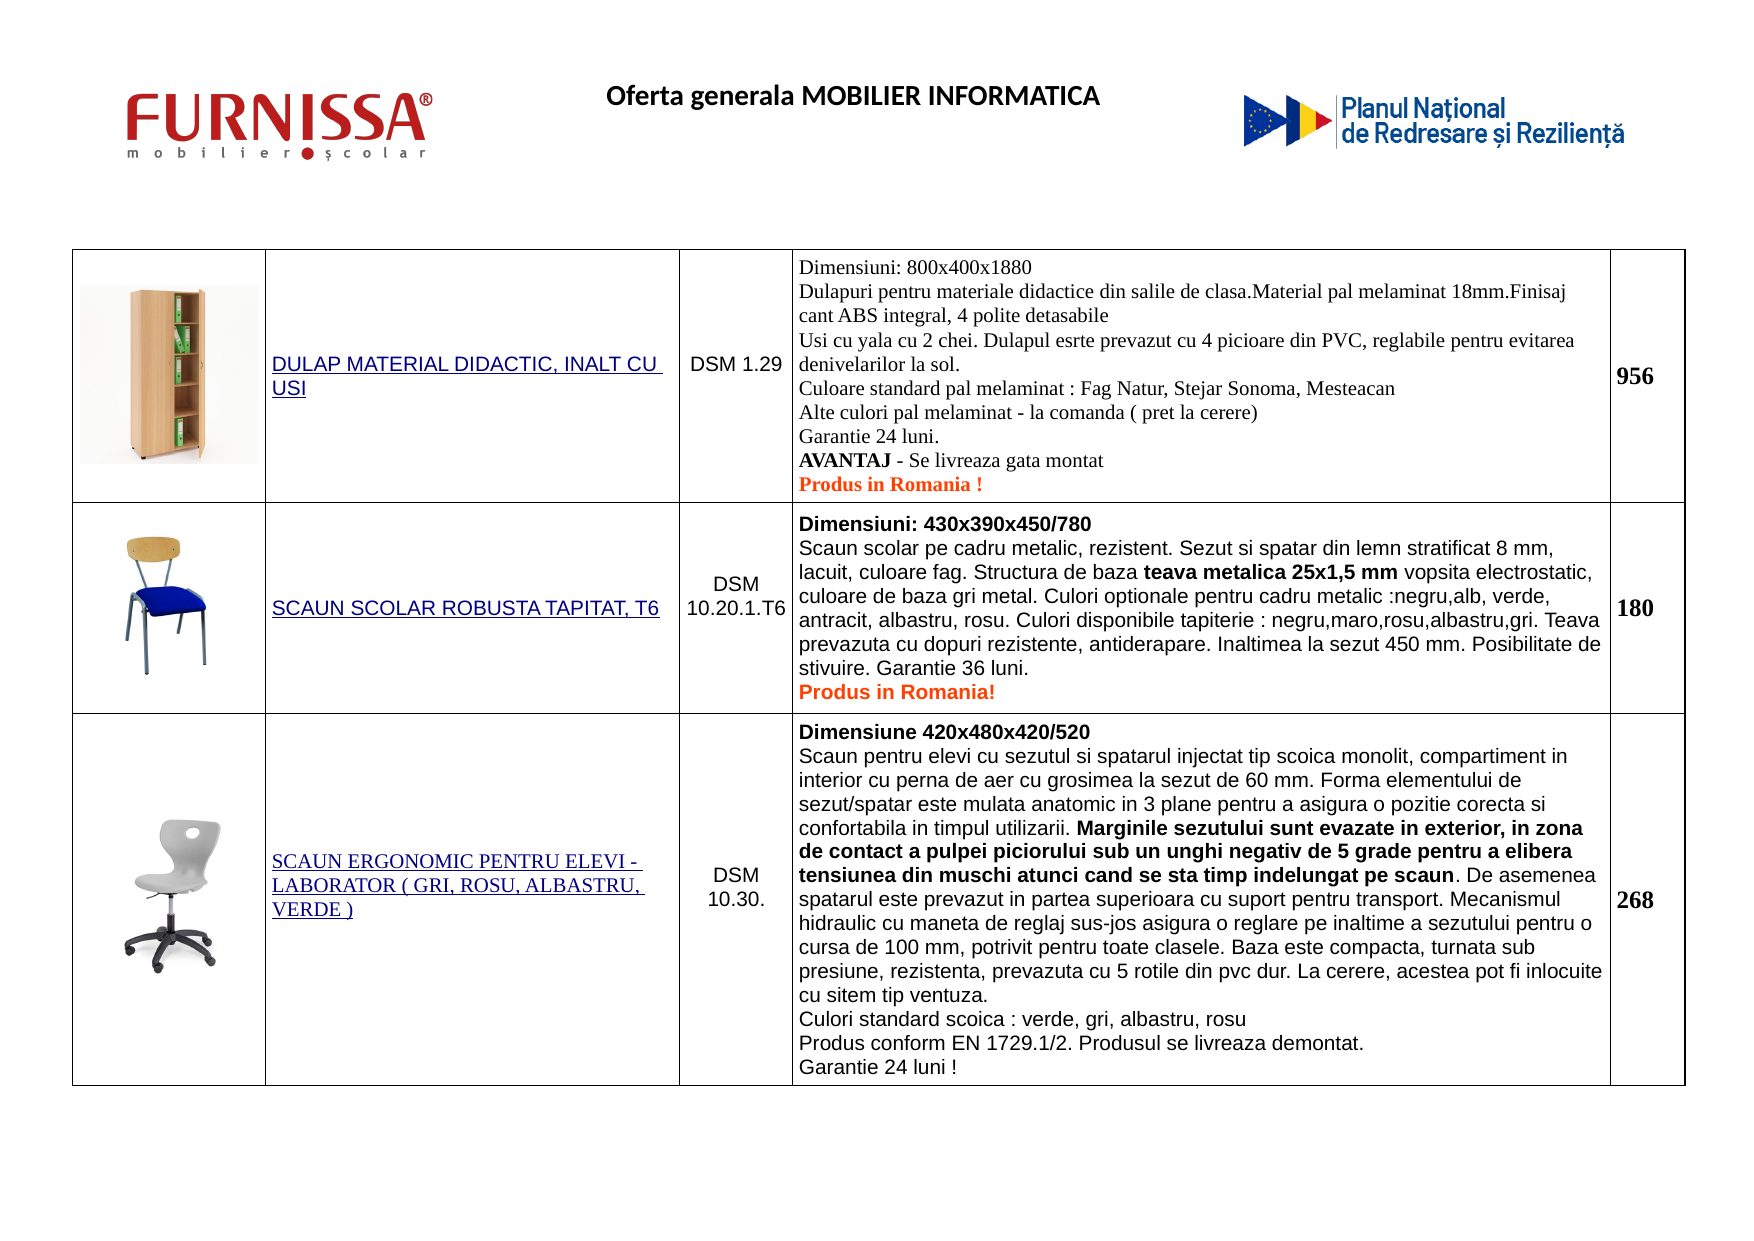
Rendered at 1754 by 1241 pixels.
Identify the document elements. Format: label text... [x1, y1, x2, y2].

table_cell SCAUN ERGONOMIC PENTRU ELEVI - LABORATOR ( GRI, ROSU, ALBASTRU, VERDE ) [266, 714, 679, 1085]
table_cell 268 [1611, 714, 1684, 1085]
table_cell DSM 10.20.1.T6 [680, 503, 792, 713]
table_cell DSM 1.29 [680, 250, 792, 502]
table_cell DSM 10.30. [680, 714, 792, 1085]
table_cell SCAUN SCOLAR ROBUSTA TAPITAT, T6 [266, 503, 679, 713]
picture [86, 526, 243, 683]
picture [80, 285, 259, 464]
picture [116, 85, 441, 166]
table_cell Dimensiune 420x480x420/520 Scaun pentru elevi cu sezutul si spatarul injectat tip scoica monolit, compartiment in interior cu perna de aer cu grosimea la sezut de 60 mm. Forma elementului de sezut/spatar este mulata anatomic in 3 plane pentru a asigura o pozitie corecta si confortabila in timpul utilizarii. Marginile sezutului sunt evazate in exterior, in zona de contact a pulpei piciorului sub un unghi negativ de 5 grade pentru a elibera tensiunea din muschi atunci cand se sta timp indelungat pe scaun. De asemenea spatarul este prevazut in partea superioara cu suport pentru transport. Mecanismul hidraulic cu maneta de reglaj sus-jos asigura o reglare pe inaltime a sezutului pentru o cursa de 100 mm, potrivit pentru toate clasele. Baza este compacta, turnata sub presiune, rezistenta, prevazuta cu 5 rotile din pvc dur. La cerere, acestea pot fi inlocuite cu sitem tip ventuza. Culori standard scoica : verde, gri, albastru, rosu Produs conform EN 1729.1/2. Produsul se livreaza demontat. Garantie 24 luni ! [793, 714, 1610, 1085]
table_cell 180 [1611, 503, 1684, 713]
table_cell 956 [1611, 250, 1684, 502]
table_cell Dimensiuni: 430x390x450/780 Scaun scolar pe cadru metalic, rezistent. Sezut si spatar din lemn stratificat 8 mm, lacuit, culoare fag. Structura de baza teava metalica 25x1,5 mm vopsita electrostatic, culoare de baza gri metal. Culori optionale pentru cadru metalic :negru,alb, verde, antracit, albastru, rosu. Culori disponibile tapiterie : negru,maro,rosu,albastru,gri. Teava prevazuta cu dopuri rezistente, antiderapare. Inaltimea la sezut 450 mm. Posibilitate de stivuire. Garantie 36 luni. Produs in Romania! [793, 503, 1610, 713]
table_cell Dimensiuni: 800x400x1880 Dulapuri pentru materiale didactice din salile de clasa.Material pal melaminat 18mm.Finisaj cant ABS integral, 4 polite detasabile Usi cu yala cu 2 chei. Dulapul esrte prevazut cu 4 picioare din PVC, reglabile pentru evitarea denivelarilor la sol. Culoare standard pal melaminat : Fag Natur, Stejar Sonoma, Mesteacan Alte culori pal melaminat - la comanda ( pret la cerere) Garantie 24 luni. AVANTAJ - Se livreaza gata montat Produs in Romania ! [793, 250, 1610, 502]
picture [1238, 88, 1630, 156]
table_cell [73, 250, 265, 502]
table_cell DULAP MATERIAL DIDACTIC, INALT CU USI [266, 250, 679, 502]
picture [82, 804, 261, 983]
table_cell [73, 503, 265, 713]
table_cell [73, 714, 265, 1085]
